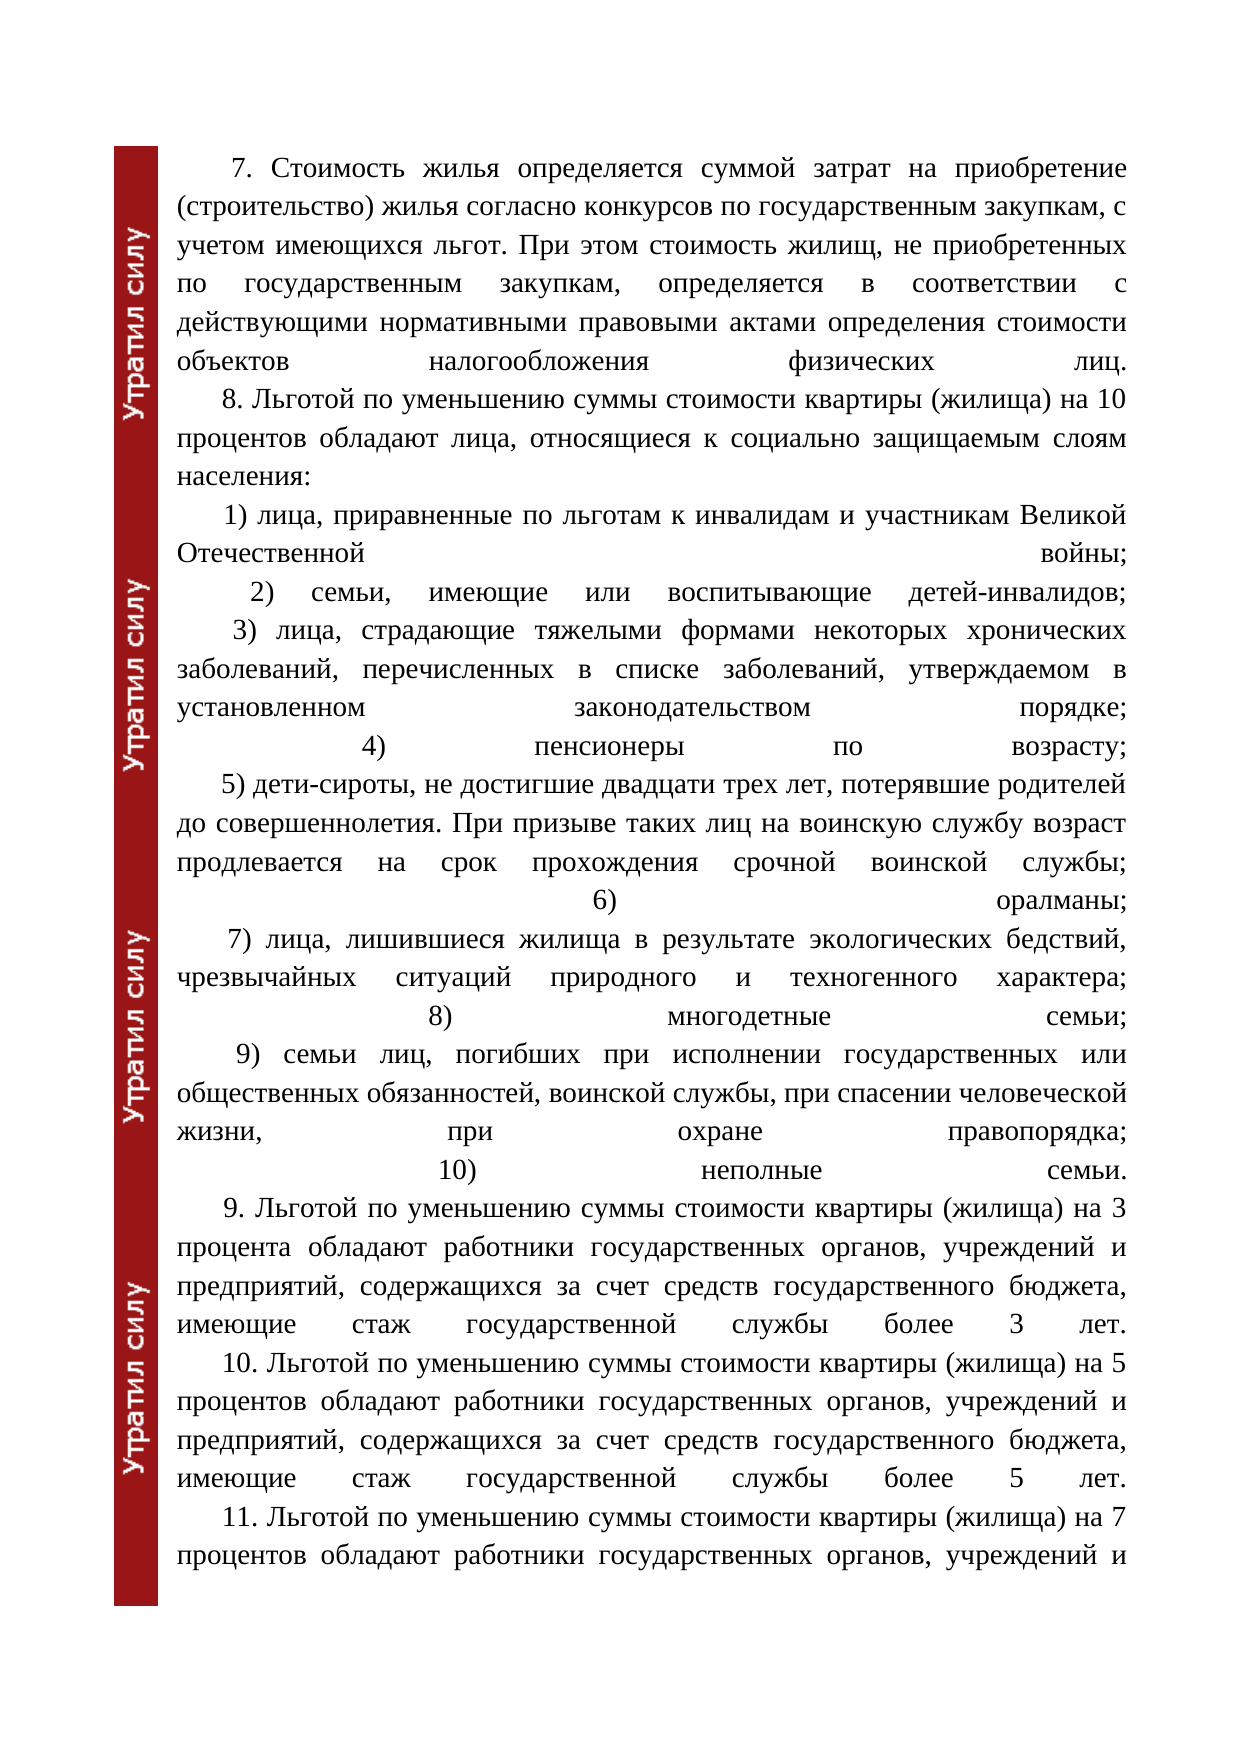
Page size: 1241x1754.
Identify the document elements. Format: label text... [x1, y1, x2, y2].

picture [114, 1571, 158, 1606]
picture [114, 146, 158, 150]
